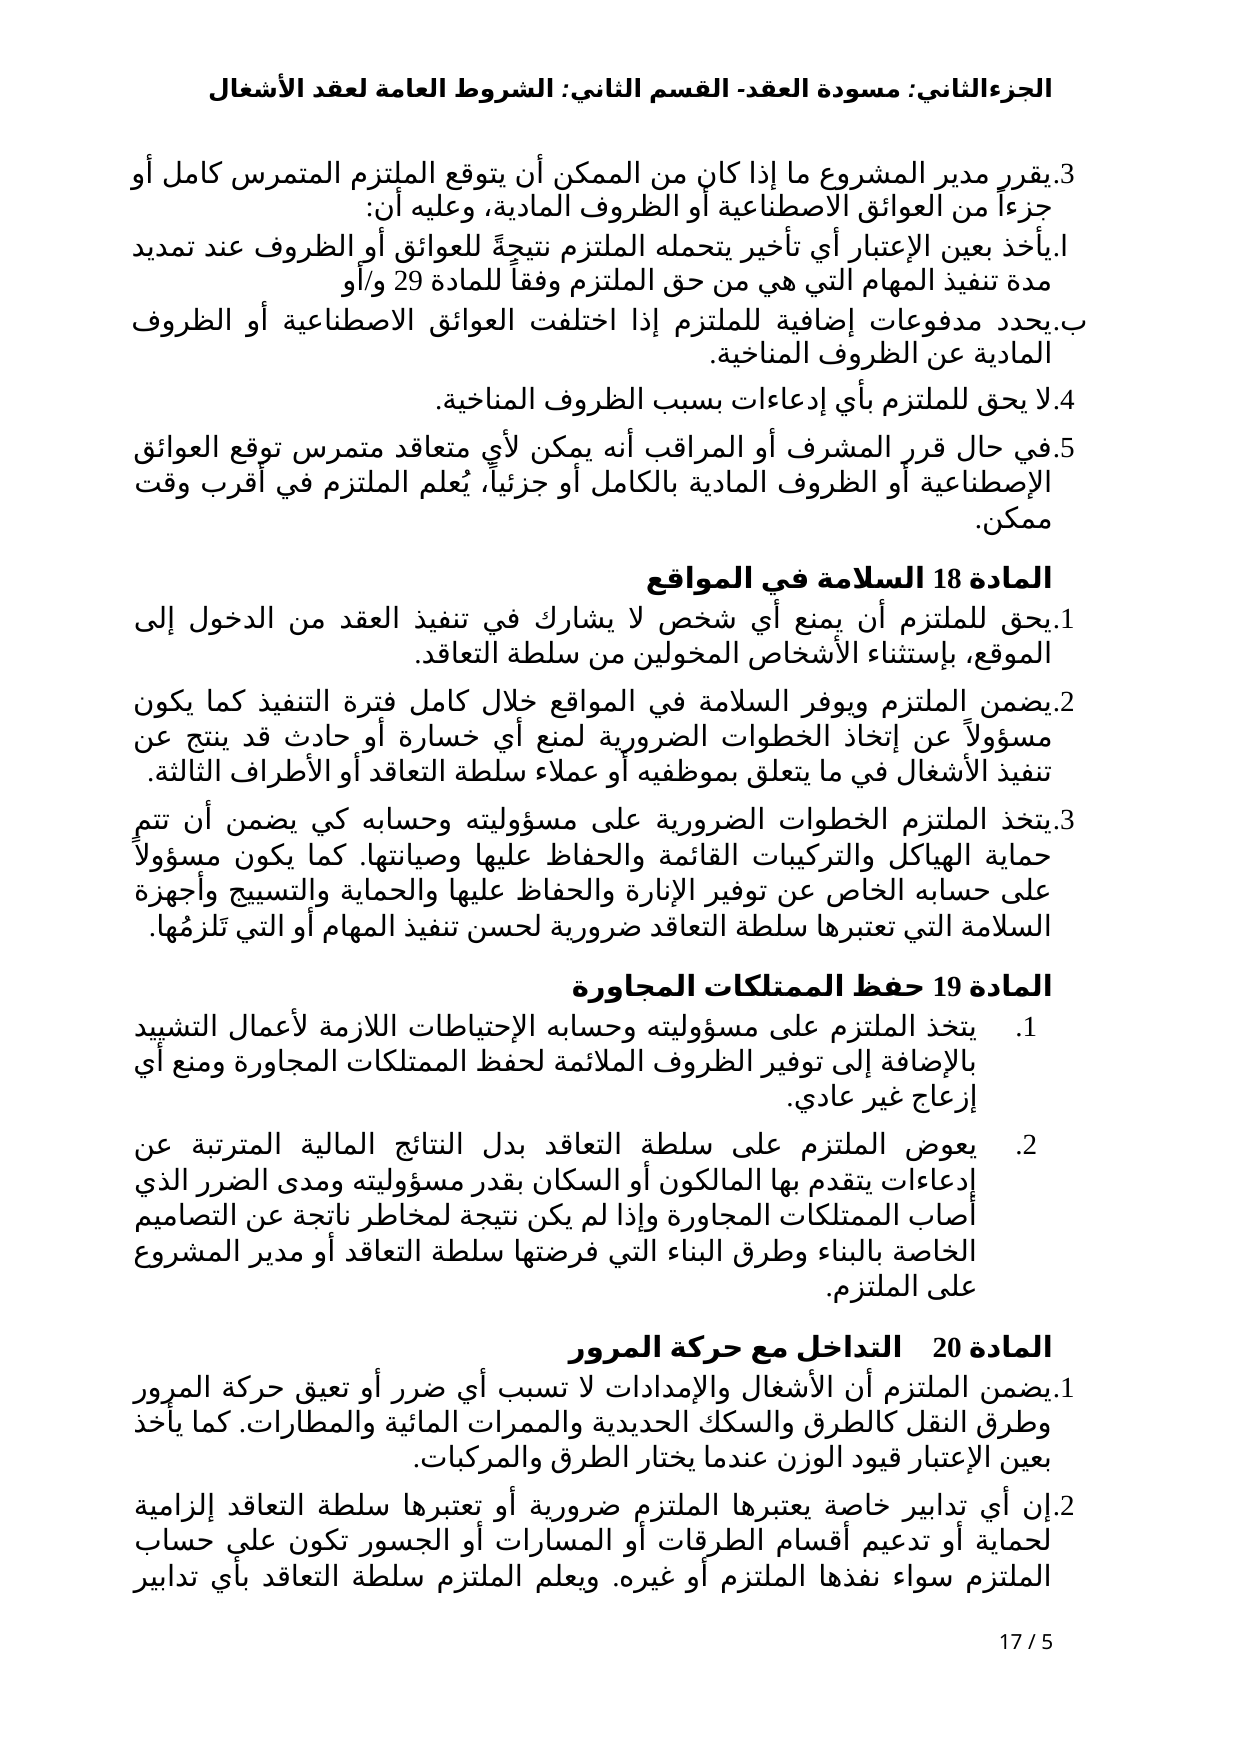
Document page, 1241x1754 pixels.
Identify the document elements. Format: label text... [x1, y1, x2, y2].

list لا يحق للملتزم بأي إدعاءات بسبب الظروف المناخية. [133, 382, 1053, 416]
text المادة 20 التداخل مع حركة المرور [131, 1330, 1053, 1363]
list يتخذ الملتزم الخطوات الضرورية على مسؤوليته وحسابه كي يضمن أن تتم حماية الهياكل والتركيبات القائمة والحفاظ عليها وصيانتها. كما يكون مسؤولاً على حسابه الخاص عن توفير الإنارة والحفاظ عليها والحماية والتسييج وأجهزة السلامة التي تعتبرها سلطة التعاقد ضرورية لحسن تنفيذ المهام أو التي تَلزمُها. [133, 802, 1053, 942]
list يتخذ الملتزم على مسؤوليته وحسابه الإحتياطات اللازمة لأعمال التشييد بالإضافة إلى توفير الظروف الملائمة لحفظ الممتلكات المجاورة ومنع أي إزعاج غير عادي. [133, 1009, 1015, 1113]
list يعوض الملتزم على سلطة التعاقد بدل النتائج المالية المترتبة عن إدعاءات يتقدم بها المالكون أو السكان بقدر مسؤوليته ومدى الضرر الذي أصاب الممتلكات المجاورة وإذا لم يكن نتيجة لمخاطر ناتجة عن التصاميم الخاصة بالبناء وطرق البناء التي فرضتها سلطة التعاقد أو مدير المشروع على الملتزم. [133, 1127, 1015, 1303]
list يحق للملتزم أن يمنع أي شخص لا يشارك في تنفيذ العقد من الدخول إلى الموقع، بإستثناء الأشخاص المخولين من سلطة التعاقد. [133, 601, 1053, 670]
text المادة 18 السلامة في المواقع [131, 561, 1053, 595]
list يقرر مدير المشروع ما إذا كان من الممكن أن يتوقع الملتزم المتمرس كامل أو جزءاً من العوائق الاصطناعية أو الظروف المادية، وعليه أن: [131, 156, 1053, 223]
list في حال قرر المشرف أو المراقب أنه يمكن لأي متعاقد متمرس توقع العوائق الإصطناعية أو الظروف المادية بالكامل أو جزئياً، يُعلم الملتزم في أقرب وقت ممكن. [133, 430, 1053, 534]
text المادة 19 حفظ الممتلكات المجاورة [131, 969, 1053, 1003]
list يأخذ بعين الإعتبار أي تأخير يتحمله الملتزم نتيجةً للعوائق أو الظروف عند تمديد مدة تنفيذ المهام التي هي من حق الملتزم وفقاً للمادة 29 و/أو [131, 229, 1053, 296]
list يحدد مدفوعات إضافية للملتزم إذا اختلفت العوائق الاصطناعية أو الظروف المادية عن الظروف المناخية. [131, 303, 1053, 370]
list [133, 1488, 1053, 1592]
list يضمن الملتزم أن الأشغال والإمدادات لا تسبب أي ضرر أو تعيق حركة المرور وطرق النقل كالطرق والسكك الحديدية والممرات المائية والمطارات. كما يأخذ بعين الإعتبار قيود الوزن عندما يختار الطرق والمركبات. [133, 1370, 1053, 1474]
list يضمن الملتزم ويوفر السلامة في المواقع خلال كامل فترة التنفيذ كما يكون مسؤولاً عن إتخاذ الخطوات الضرورية لمنع أي خسارة أو حادث قد ينتج عن تنفيذ الأشغال في ما يتعلق بموظفيه أو عملاء سلطة التعاقد أو الأطراف الثالثة. [133, 684, 1053, 788]
